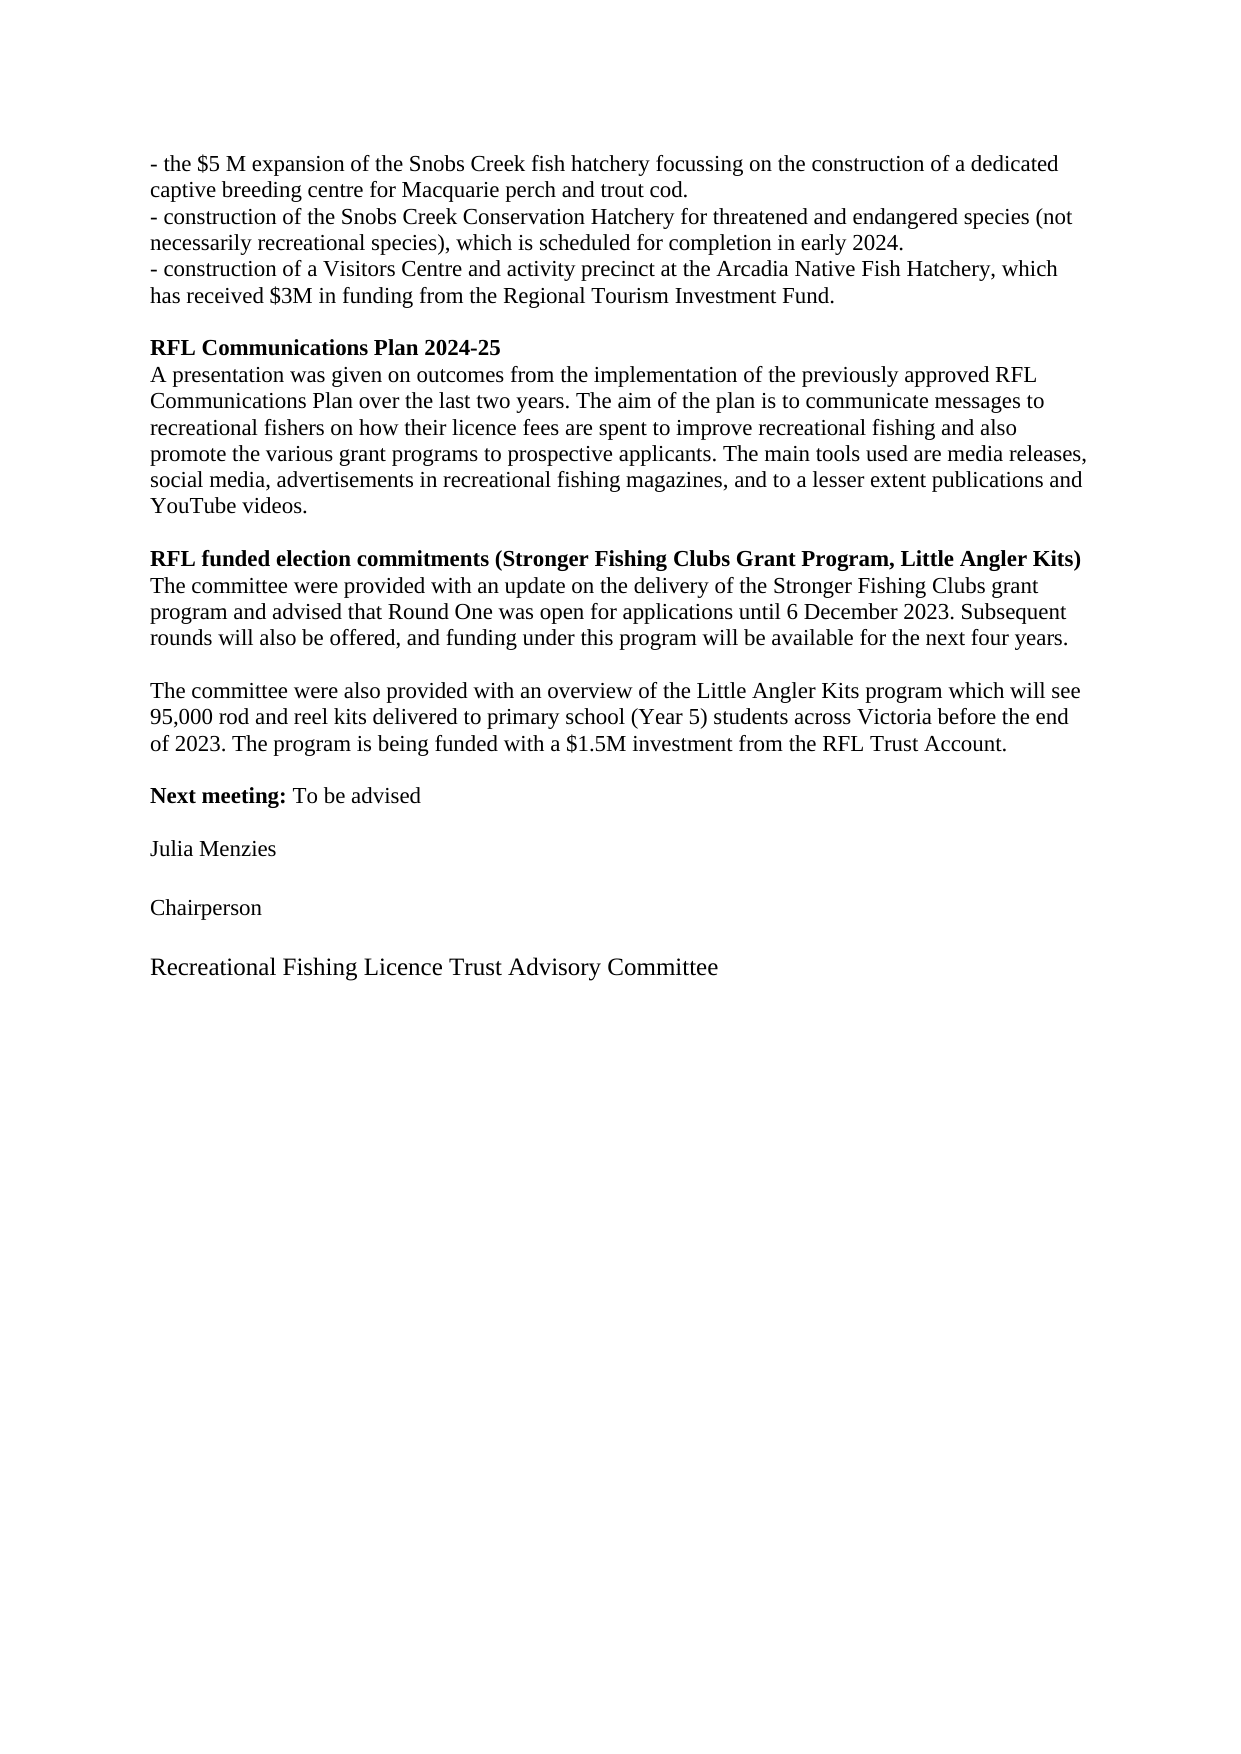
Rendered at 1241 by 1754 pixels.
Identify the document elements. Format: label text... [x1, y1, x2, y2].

text RFL Communications Plan 2024-25 [150, 334, 1090, 361]
text Next meeting: To be advised Julia Menzies [150, 782, 1090, 862]
text - construction of a Visitors Centre and activity precinct at the Arcadia Native Fish Hatchery, which has received $3M in funding from the Regional Tourism Investment Fund. [150, 255, 1090, 308]
text The committee were provided with an update on the delivery of the Stronger Fishing Clubs grant program and advised that Round One was open for applications until 6 December 2023. Subsequent rounds will also be offered, and funding under this program will be available for the next four years. [150, 572, 1090, 651]
text A presentation was given on outcomes from the implementation of the previously approved RFL Communications Plan over the last two years. The aim of the plan is to communicate messages to recreational fishers on how their licence fees are spent to improve recreational fishing and also promote the various grant programs to prospective applicants. The main tools used are media releases, social media, advertisements in recreational fishing magazines, and to a lesser extent publications and YouTube videos. [150, 361, 1090, 519]
text Chairperson [150, 894, 1090, 920]
text The committee were also provided with an overview of the Little Angler Kits program which will see 95,000 rod and reel kits delivered to primary school (Year 5) students across Victoria before the end of 2023. The program is being funded with a $1.5M investment from the RFL Trust Account. [150, 677, 1090, 756]
text RFL funded election commitments (Stronger Fishing Clubs Grant Program, Little Angler Kits) [150, 545, 1090, 572]
text - the $5 M expansion of the Snobs Creek fish hatchery focussing on the construction of a dedicated captive breeding centre for Macquarie perch and trout cod. [150, 150, 1090, 203]
text Recreational Fishing Licence Trust Advisory Committee [150, 952, 1090, 981]
text - construction of the Snobs Creek Conservation Hatchery for threatened and endangered species (not necessarily recreational species), which is scheduled for completion in early 2024. [150, 203, 1090, 255]
